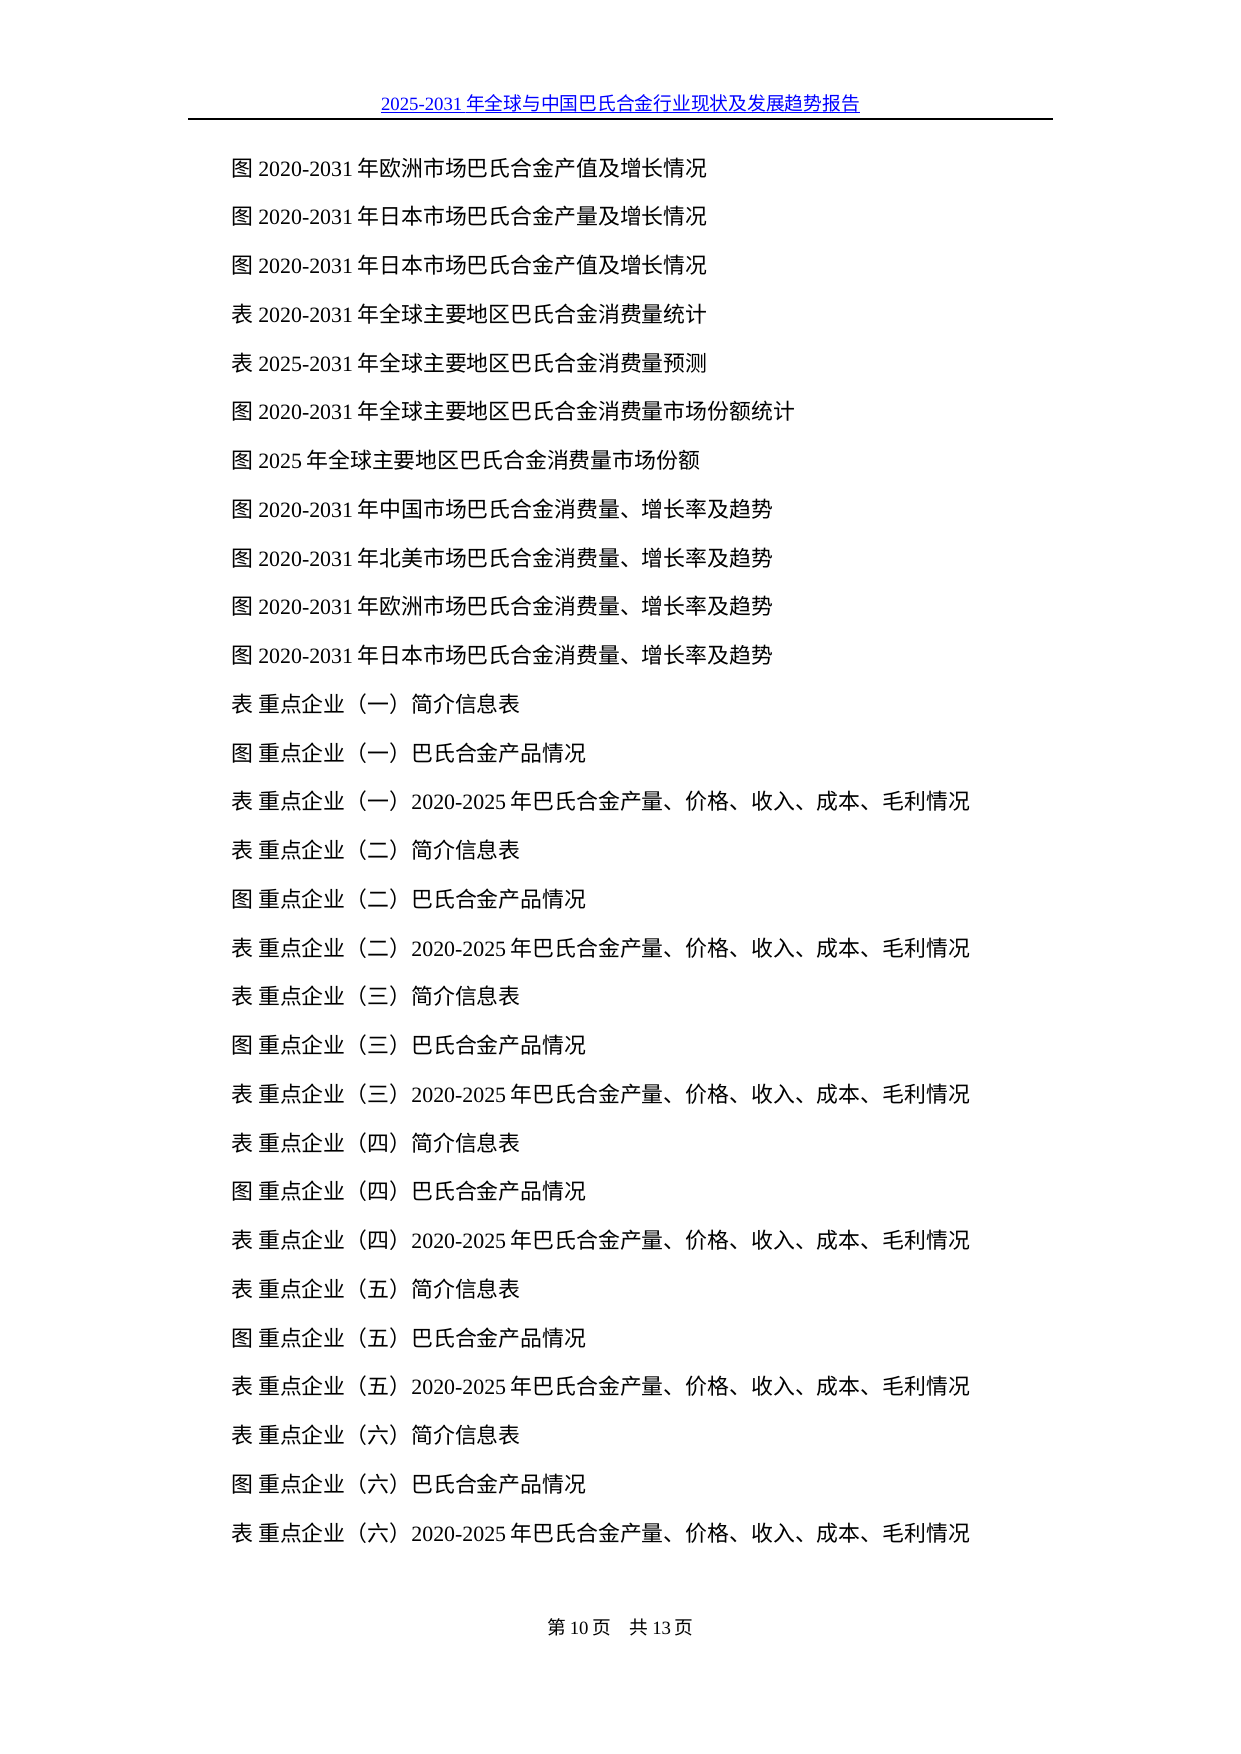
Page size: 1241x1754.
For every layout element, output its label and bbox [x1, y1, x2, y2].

text [187, 150, 1053, 1548]
